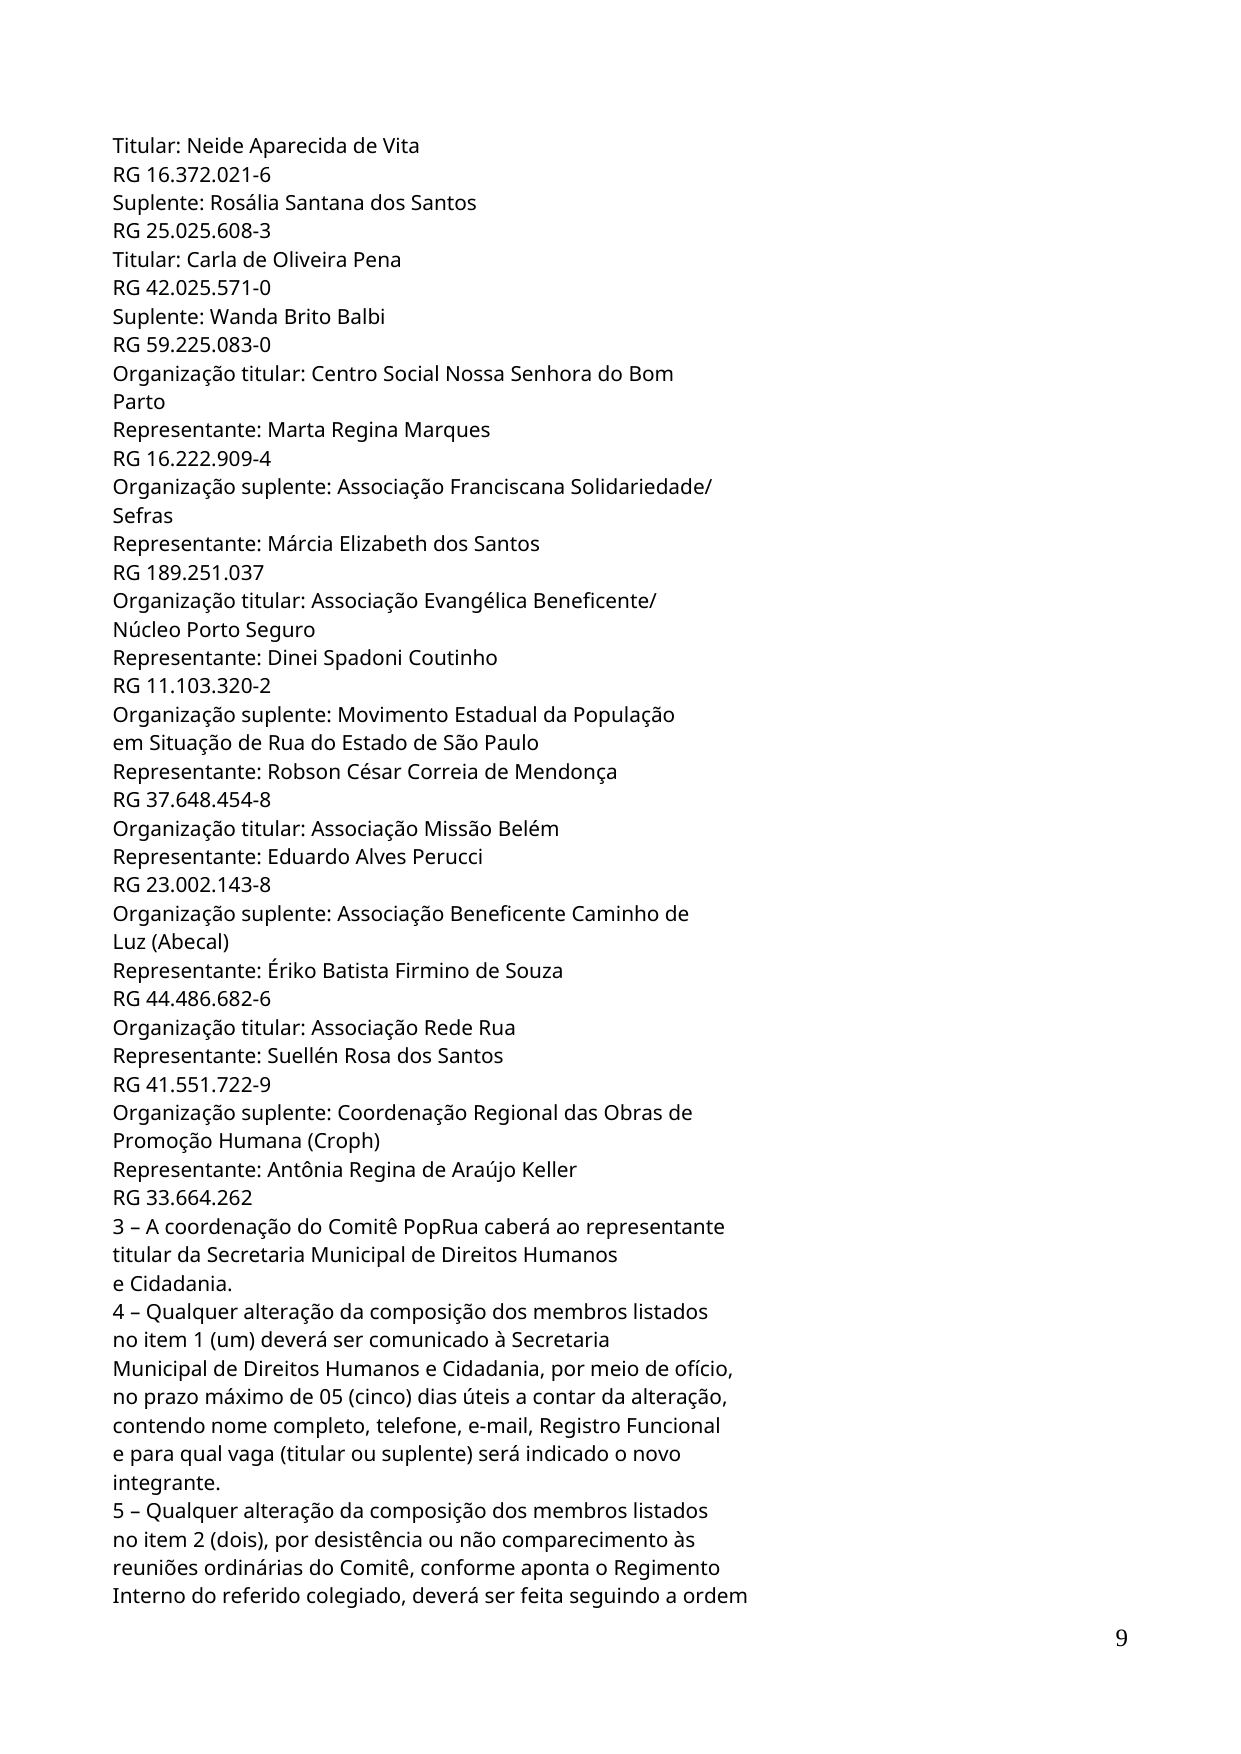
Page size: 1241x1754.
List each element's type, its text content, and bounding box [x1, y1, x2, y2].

text 5 – Qualquer alteração da composição dos membros listados [112, 1496, 1128, 1525]
text contendo nome completo, telefone, e-mail, Registro Funcional [112, 1411, 1128, 1439]
text Titular: Carla de Oliveira Pena [112, 245, 1128, 273]
text Núcleo Porto Seguro [112, 615, 1128, 643]
text no prazo máximo de 05 (cinco) dias úteis a contar da alteração, [112, 1382, 1128, 1411]
text RG 59.225.083-0 [112, 330, 1128, 359]
text RG 37.648.454-8 [112, 785, 1128, 814]
text 3 – A coordenação do Comitê PopRua caberá ao representante [112, 1212, 1128, 1240]
text Promoção Humana (Croph) [112, 1127, 1128, 1155]
text Parto [112, 387, 1128, 416]
text Organização titular: Centro Social Nossa Senhora do Bom [112, 359, 1128, 387]
text Representante: Márcia Elizabeth dos Santos [112, 529, 1128, 558]
text e para qual vaga (titular ou suplente) será indicado o novo [112, 1439, 1128, 1468]
text no item 1 (um) deverá ser comunicado à Secretaria [112, 1326, 1128, 1354]
text Organização suplente: Associação Beneficente Caminho de [112, 899, 1128, 927]
text Municipal de Direitos Humanos e Cidadania, por meio de ofício, [112, 1354, 1128, 1382]
text Representante: Suellén Rosa dos Santos [112, 1041, 1128, 1070]
text Titular: Neide Aparecida de Vita [112, 131, 1128, 160]
text e Cidadania. [112, 1269, 1128, 1297]
text RG 189.251.037 [112, 558, 1128, 586]
text RG 23.002.143-8 [112, 871, 1128, 899]
text em Situação de Rua do Estado de São Paulo [112, 728, 1128, 757]
text titular da Secretaria Municipal de Direitos Humanos [112, 1240, 1128, 1269]
text Representante: Robson César Correia de Mendonça [112, 757, 1128, 785]
text RG 44.486.682-6 [112, 984, 1128, 1013]
text no item 2 (dois), por desistência ou não comparecimento às [112, 1525, 1128, 1553]
text Suplente: Wanda Brito Balbi [112, 302, 1128, 330]
text Sefras [112, 501, 1128, 529]
text Interno do referido colegiado, deverá ser feita seguindo a ordem [112, 1582, 1128, 1610]
text Organização suplente: Coordenação Regional das Obras de [112, 1098, 1128, 1127]
text RG 11.103.320-2 [112, 672, 1128, 700]
text Representante: Eduardo Alves Perucci [112, 842, 1128, 871]
text Organização titular: Associação Evangélica Beneficente/ [112, 586, 1128, 615]
text Representante: Marta Regina Marques [112, 416, 1128, 444]
text Organização titular: Associação Missão Belém [112, 814, 1128, 842]
text 4 – Qualquer alteração da composição dos membros listados [112, 1297, 1128, 1326]
text Suplente: Rosália Santana dos Santos [112, 188, 1128, 217]
text integrante. [112, 1468, 1128, 1496]
text RG 42.025.571-0 [112, 273, 1128, 302]
text RG 16.372.021-6 [112, 160, 1128, 188]
text Luz (Abecal) [112, 927, 1128, 956]
text Organização suplente: Associação Franciscana Solidariedade/ [112, 472, 1128, 501]
text Representante: Antônia Regina de Araújo Keller [112, 1155, 1128, 1183]
text RG 41.551.722-9 [112, 1070, 1128, 1098]
text Representante: Ériko Batista Firmino de Souza [112, 956, 1128, 984]
text RG 16.222.909-4 [112, 444, 1128, 472]
text RG 25.025.608-3 [112, 217, 1128, 245]
text Organização suplente: Movimento Estadual da População [112, 700, 1128, 728]
text RG 33.664.262 [112, 1183, 1128, 1212]
text Organização titular: Associação Rede Rua [112, 1013, 1128, 1041]
text Representante: Dinei Spadoni Coutinho [112, 643, 1128, 672]
text reuniões ordinárias do Comitê, conforme aponta o Regimento [112, 1553, 1128, 1582]
